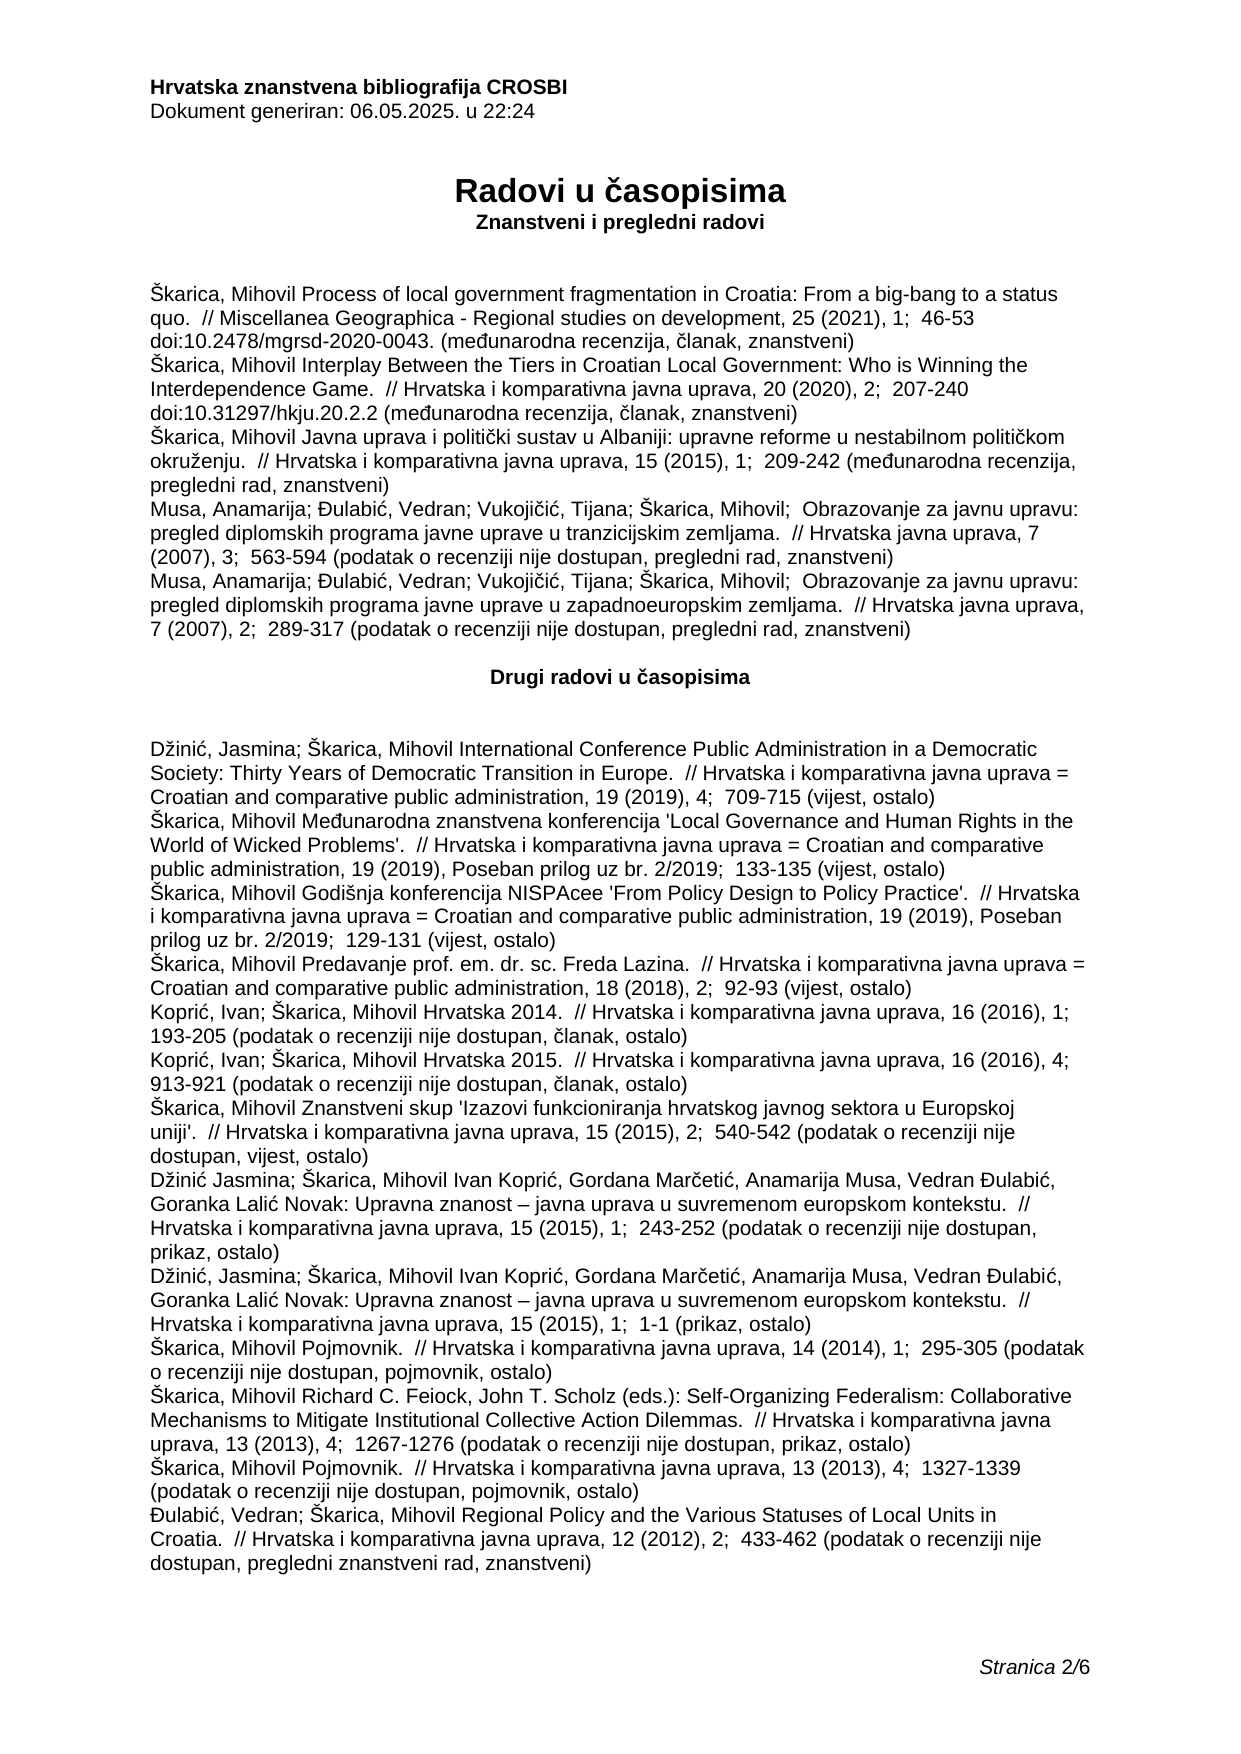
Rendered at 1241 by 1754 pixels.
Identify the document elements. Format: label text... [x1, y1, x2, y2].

text Koprić, Ivan; Škarica, Mihovil [150, 1000, 1090, 1048]
text Musa, Anamarija; Đulabić, Vedran; Vukojičić, Tijana; Škarica, Mihovil; [150, 569, 1090, 641]
text Džinić, Jasmina; Škarica, Mihovil [150, 737, 1090, 808]
text Škarica, Mihovil [150, 1096, 1090, 1168]
text Koprić, Ivan; Škarica, Mihovil [150, 1048, 1090, 1096]
subtitle Drugi radovi u časopisima [150, 665, 1090, 689]
text Musa, Anamarija; Đulabić, Vedran; Vukojičić, Tijana; Škarica, Mihovil; [150, 497, 1090, 569]
text Škarica, Mihovil [150, 353, 1090, 425]
text Škarica, Mihovil [150, 1383, 1090, 1455]
text Đulabić, Vedran; Škarica, Mihovil [150, 1503, 1090, 1575]
text Škarica, Mihovil [150, 952, 1090, 1000]
text Škarica, Mihovil [150, 1455, 1090, 1503]
text Škarica, Mihovil [150, 880, 1090, 952]
text Džinić, Jasmina; Škarica, Mihovil [150, 1264, 1090, 1336]
subtitle Radovi u časopisima [150, 171, 1090, 209]
text Džinić Jasmina; Škarica, Mihovil [150, 1168, 1090, 1264]
text Škarica, Mihovil [150, 281, 1090, 353]
text Škarica, Mihovil [150, 1336, 1090, 1383]
subtitle Znanstveni i pregledni radovi [150, 209, 1090, 233]
text Škarica, Mihovil [150, 808, 1090, 880]
text Škarica, Mihovil [150, 425, 1090, 497]
